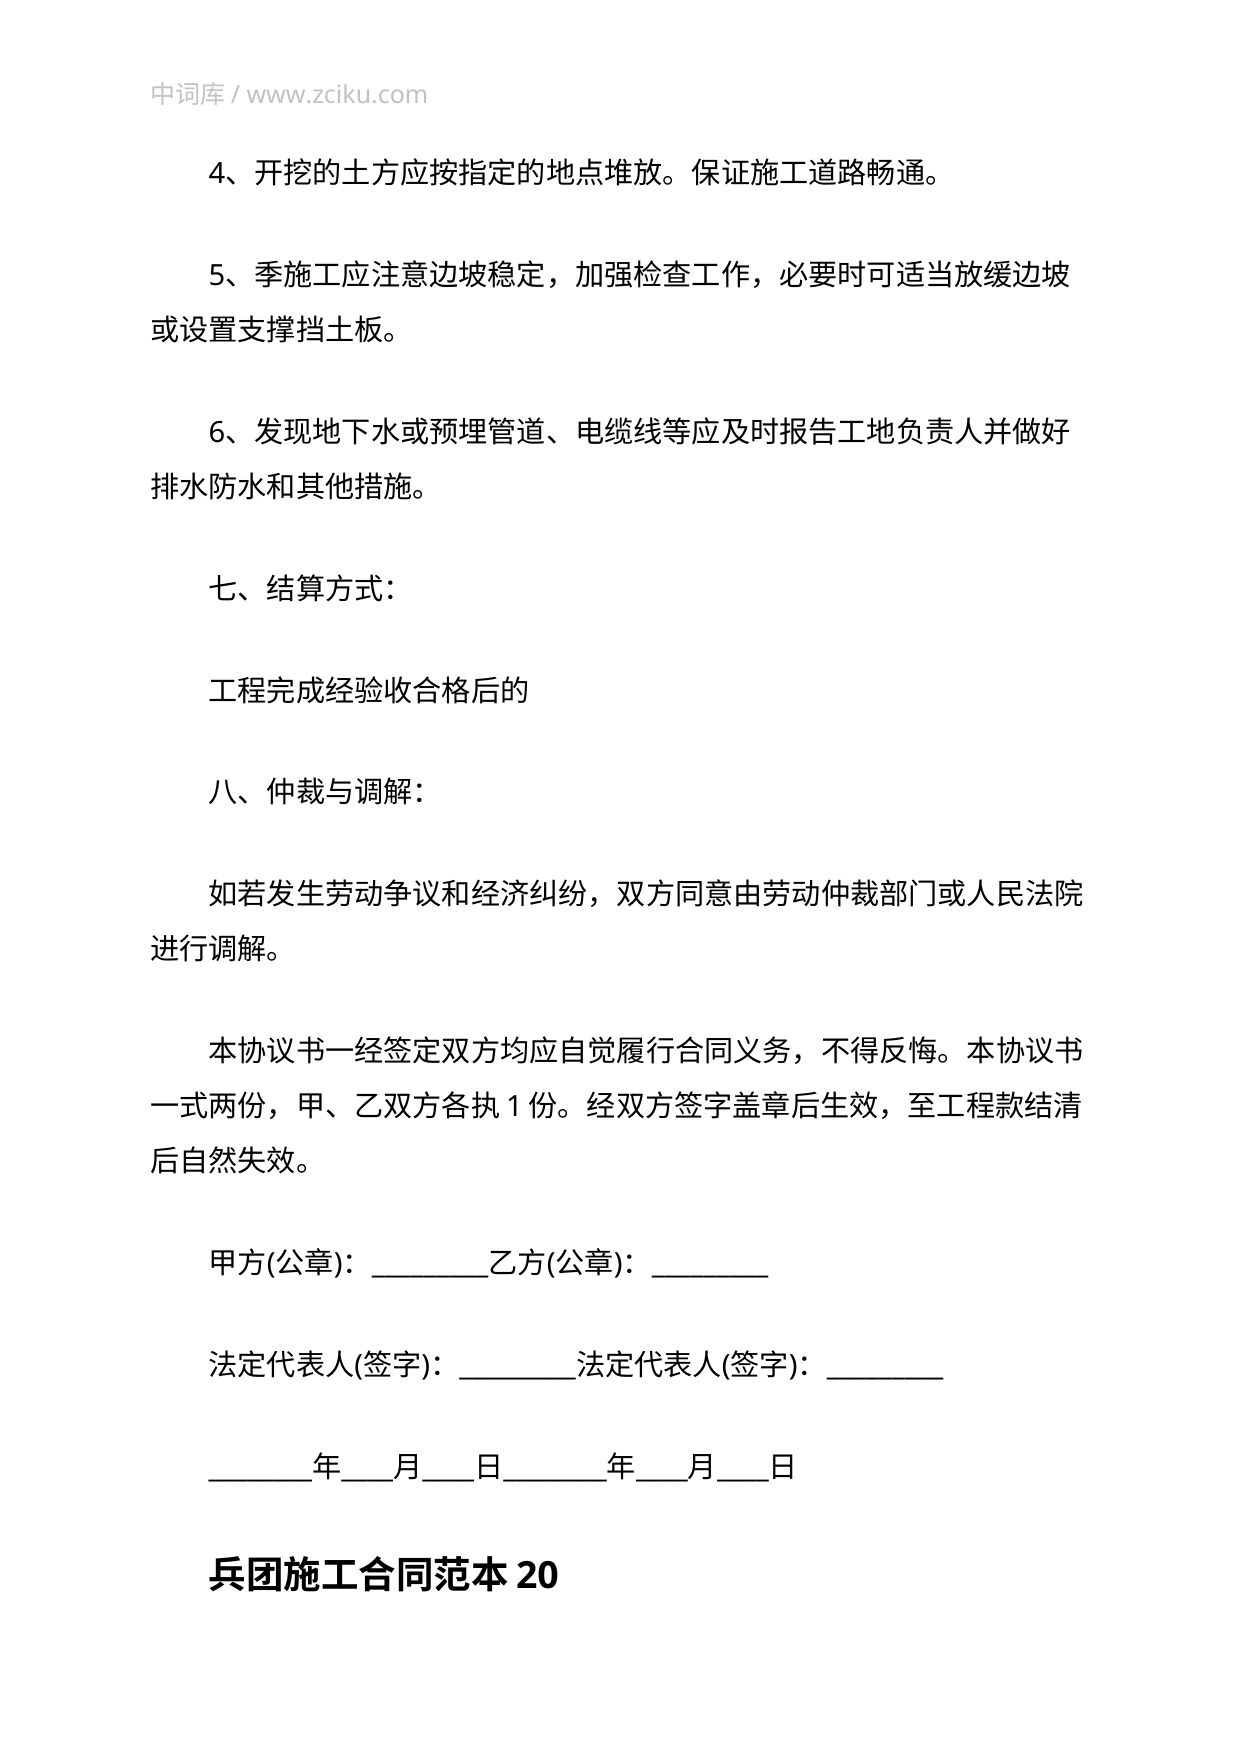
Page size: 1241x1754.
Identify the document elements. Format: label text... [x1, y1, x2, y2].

text 本协议书一经签定双方均应自觉履行合同义务，不得反悔。本协议书一式两份，甲、乙双方各执1份。经双方签字盖章后生效，至工程款结清后自然失效。 [150, 1027, 1090, 1180]
text 兵团施工合同范本20 [150, 1545, 1090, 1599]
text 工程完成经验收合格后的 [150, 667, 1090, 709]
text 5、季施工应注意边坡稳定，加强检查工作，必要时可适当放缓边坡或设置支撑挡土板。 [150, 252, 1090, 349]
text 七、结算方式： [150, 566, 1090, 608]
text ________年____月____日________年____月____日 [150, 1443, 1090, 1486]
text 6、发现地下水或预埋管道、电缆线等应及时报告工地负责人并做好排水防水和其他措施。 [150, 409, 1090, 506]
text 4、开挖的土方应按指定的地点堆放。保证施工道路畅通。 [150, 150, 1090, 192]
text 八、仲裁与调解： [150, 769, 1090, 811]
text 甲方(公章)：_________乙方(公章)：_________ [150, 1239, 1090, 1282]
text 如若发生劳动争议和经济纠纷，双方同意由劳动仲裁部门或人民法院进行调解。 [150, 871, 1090, 968]
text 法定代表人(签字)：_________法定代表人(签字)：_________ [150, 1341, 1090, 1383]
